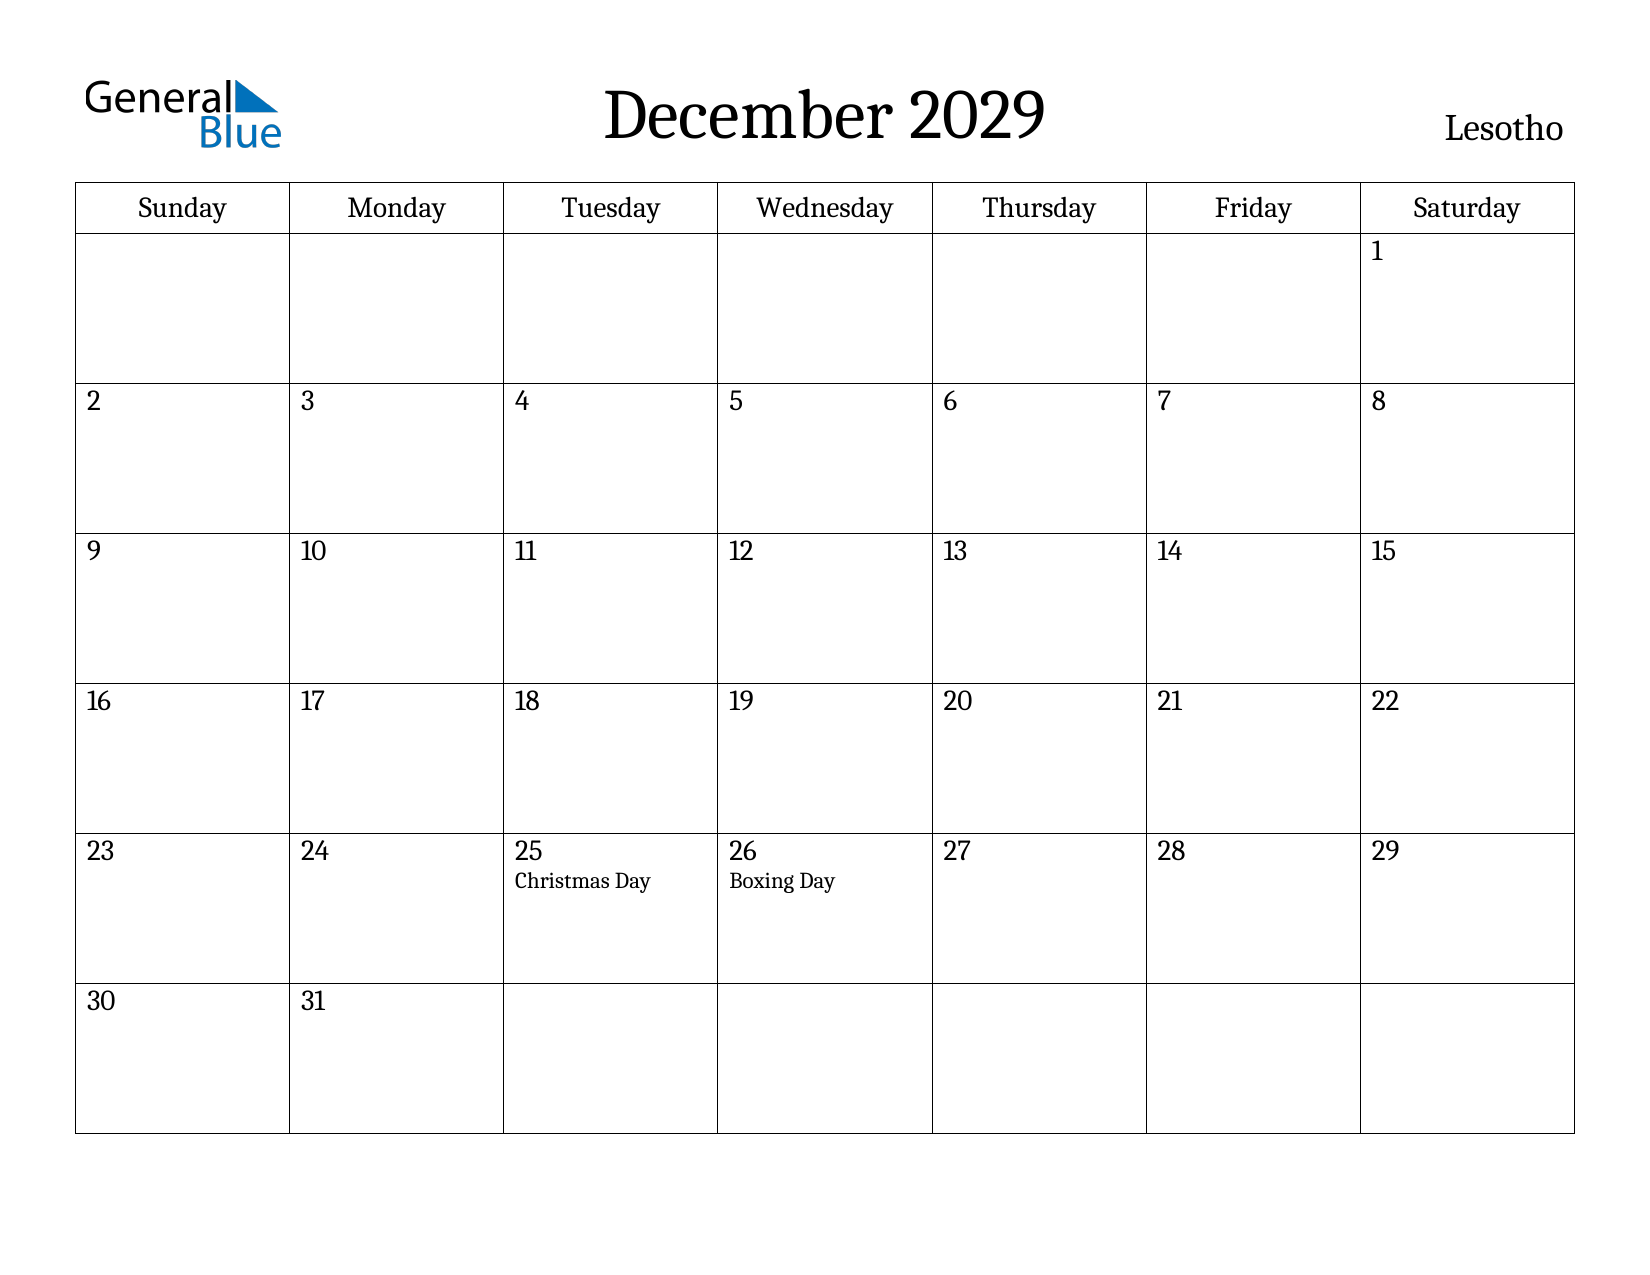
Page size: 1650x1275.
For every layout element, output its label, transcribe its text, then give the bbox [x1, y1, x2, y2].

table_cell [933, 868, 1146, 983]
table_cell [504, 717, 717, 833]
table_cell [1361, 984, 1574, 1017]
table_cell [504, 567, 717, 683]
table_cell 5 [718, 384, 932, 417]
table_cell 1 [1361, 234, 1574, 267]
table_cell Monday [290, 183, 503, 233]
table_cell 24 [290, 834, 503, 867]
table_cell 7 [1147, 384, 1360, 417]
table_cell [1361, 1018, 1574, 1133]
table_cell [76, 567, 289, 683]
table_cell [718, 1018, 932, 1133]
table_cell [504, 1018, 717, 1133]
table_cell [933, 984, 1146, 1017]
table_cell 10 [290, 534, 503, 567]
table_cell [1147, 267, 1360, 383]
table_cell [290, 567, 503, 683]
table_cell [718, 267, 932, 383]
table_header December 2029 [504, 75, 1146, 182]
table_cell Thursday [933, 183, 1146, 233]
table_cell [718, 717, 932, 833]
table_cell [290, 234, 503, 267]
table_header [76, 75, 503, 182]
table_cell [504, 417, 717, 533]
table_cell 9 [76, 534, 289, 567]
table_cell Tuesday [504, 183, 717, 233]
table_cell 15 [1361, 534, 1574, 567]
table_cell [1361, 417, 1574, 533]
table_cell 17 [290, 684, 503, 717]
table_cell [1147, 868, 1360, 983]
table_cell [290, 267, 503, 383]
table_cell 22 [1361, 684, 1574, 717]
table_cell [933, 567, 1146, 683]
table_cell [718, 234, 932, 267]
picture [86, 80, 281, 148]
table_cell 21 [1147, 684, 1360, 717]
table_cell Wednesday [718, 183, 932, 233]
table_cell 25 [504, 834, 717, 867]
table_cell 18 [504, 684, 717, 717]
table_cell 20 [933, 684, 1146, 717]
table_cell [504, 984, 717, 1017]
table_cell [76, 868, 289, 983]
table_cell 11 [504, 534, 717, 567]
table_cell [1147, 717, 1360, 833]
table_cell [1361, 868, 1574, 983]
table_cell [718, 984, 932, 1017]
table_cell [1147, 1018, 1360, 1133]
table_cell Friday [1147, 183, 1360, 233]
table_cell [1361, 267, 1574, 383]
table_cell [1361, 567, 1574, 683]
table_cell [76, 234, 289, 267]
table_cell 27 [933, 834, 1146, 867]
table_cell [76, 417, 289, 533]
table_cell 4 [504, 384, 717, 417]
table_cell 12 [718, 534, 932, 567]
table_cell 19 [718, 684, 932, 717]
table_cell [504, 267, 717, 383]
table_cell [290, 717, 503, 833]
table_cell 8 [1361, 384, 1574, 417]
table_cell [933, 1018, 1146, 1133]
table_cell 6 [933, 384, 1146, 417]
table_cell [1147, 984, 1360, 1017]
table_cell [933, 417, 1146, 533]
table_cell [290, 868, 503, 983]
table_cell 31 [290, 984, 503, 1017]
table_cell [1147, 417, 1360, 533]
table_cell Sunday [76, 183, 289, 233]
table_cell [290, 417, 503, 533]
table_cell [933, 234, 1146, 267]
table_cell 28 [1147, 834, 1360, 867]
table_cell Saturday [1361, 183, 1574, 233]
table_cell 2 [76, 384, 289, 417]
table_cell 16 [76, 684, 289, 717]
table_cell [1147, 567, 1360, 683]
table_cell [504, 234, 717, 267]
table_cell 3 [290, 384, 503, 417]
table_cell [76, 267, 289, 383]
table_cell 29 [1361, 834, 1574, 867]
table_cell [933, 717, 1146, 833]
table_header Lesotho [1146, 75, 1574, 182]
table_cell 14 [1147, 534, 1360, 567]
table_cell Christmas Day [504, 868, 717, 983]
table_cell 26 [718, 834, 932, 867]
table_cell [718, 567, 932, 683]
table_cell [1147, 234, 1360, 267]
table_cell 30 [76, 984, 289, 1017]
table_cell [718, 417, 932, 533]
table_cell [76, 1018, 289, 1133]
table_cell [1361, 717, 1574, 833]
table_cell 13 [933, 534, 1146, 567]
table_cell [933, 267, 1146, 383]
table_cell 23 [76, 834, 289, 867]
table_cell [290, 1018, 503, 1133]
table_cell Boxing Day [718, 868, 932, 983]
table_cell [76, 717, 289, 833]
